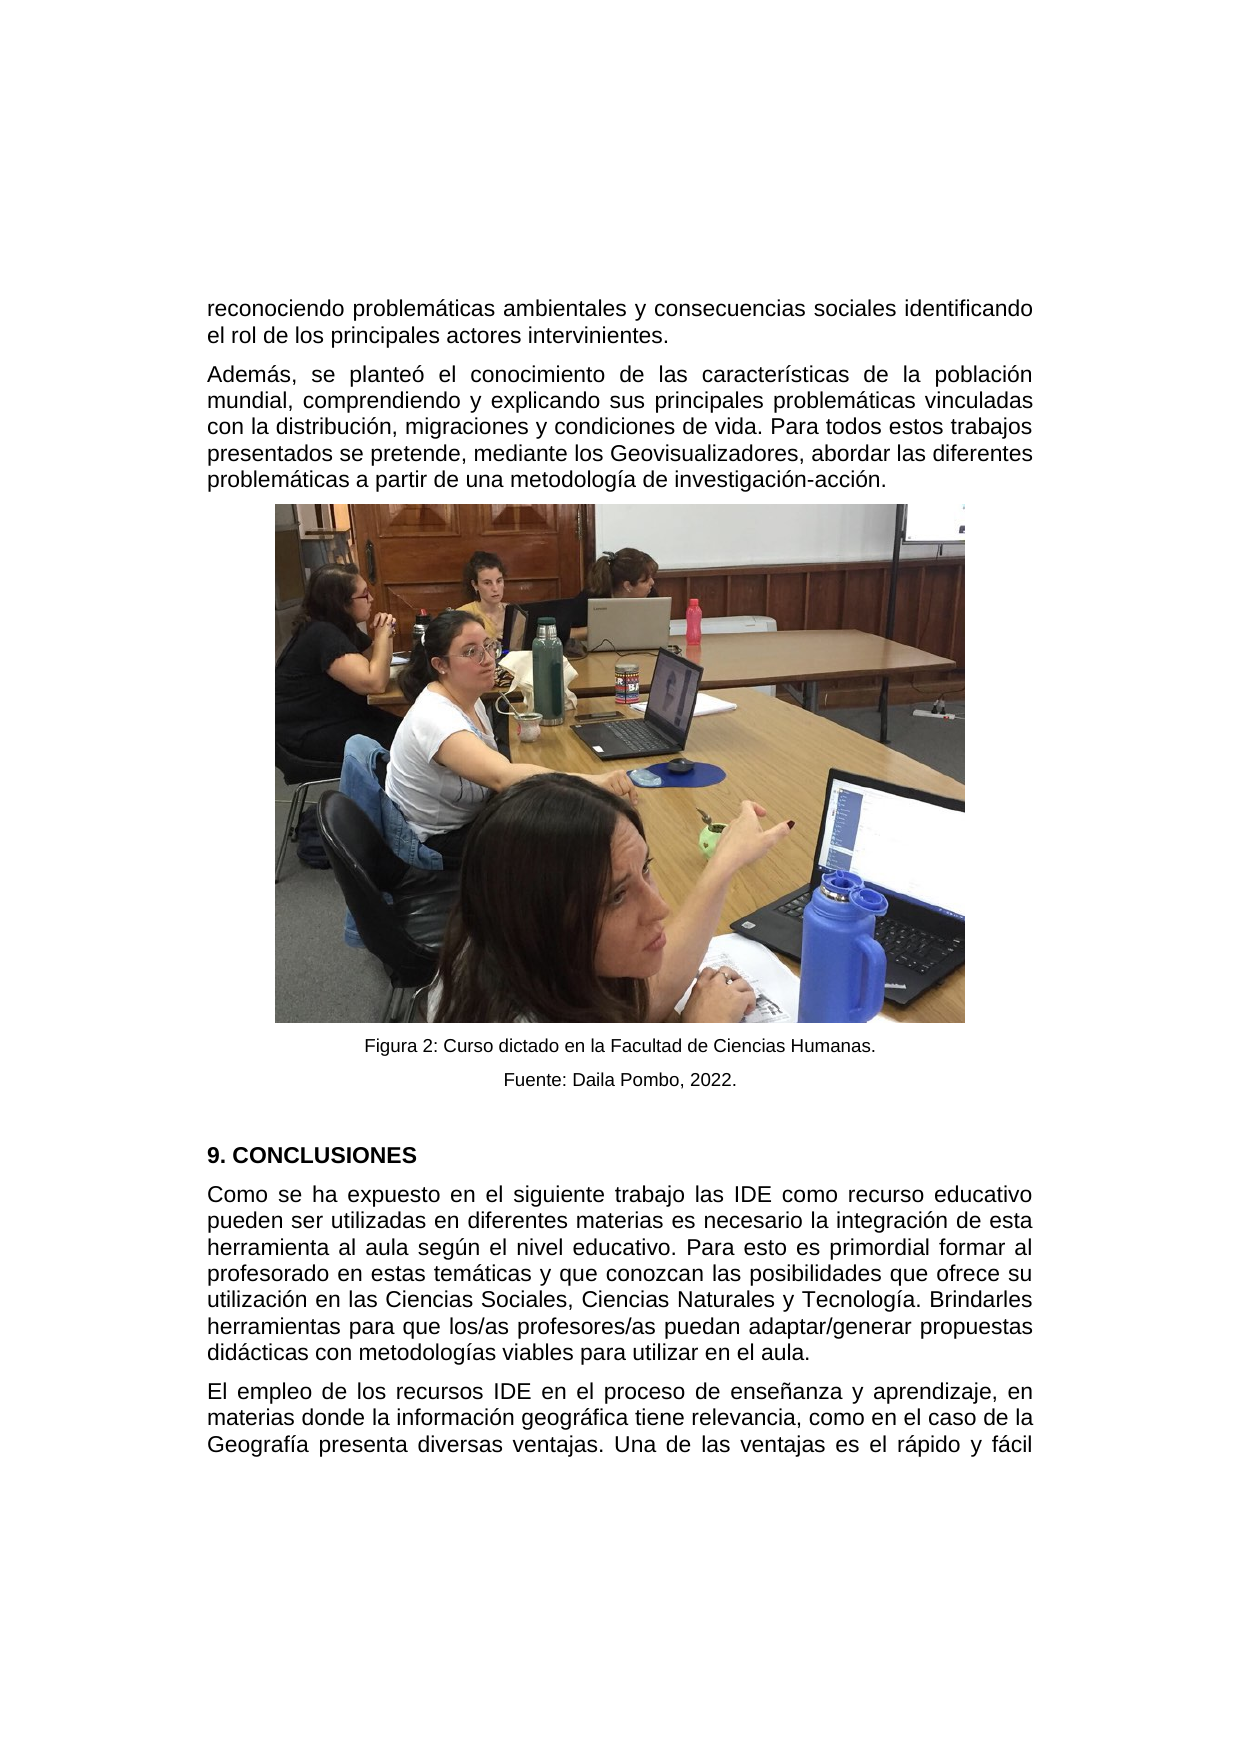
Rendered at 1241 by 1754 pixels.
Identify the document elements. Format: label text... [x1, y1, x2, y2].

text Fuente: Daila Pombo, 2022. [207, 1069, 1033, 1091]
text Como se ha expuesto en el siguiente trabajo las IDE como recurso educativo pueden ser utilizadas en diferentes materias es necesario la integración de esta herramienta al aula según el nivel educativo. Para esto es primordial formar al profesorado en estas temáticas y que conozcan las posibilidades que ofrece su utilización en las Ciencias Sociales, Ciencias Naturales y Tecnología. Brindarles herramientas para que los/as profesores/as puedan adaptar/generar propuestas didácticas con metodologías viables para utilizar en el aula. [207, 1181, 1033, 1365]
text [207, 295, 1033, 348]
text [207, 1378, 1033, 1457]
picture [275, 504, 965, 1023]
text Además, se planteó el conocimiento de las características de la población mundial, comprendiendo y explicando sus principales problemáticas vinculadas con la distribución, migraciones y condiciones de vida. Para todos estos trabajos presentados se pretende, mediante los Geovisualizadores, abordar las diferentes problemáticas a partir de una metodología de investigación-acción. [207, 361, 1033, 492]
text Figura 2: Curso dictado en la Facultad de Ciencias Humanas. [207, 1035, 1033, 1057]
text 9. CONCLUSIONES [207, 1142, 1033, 1168]
